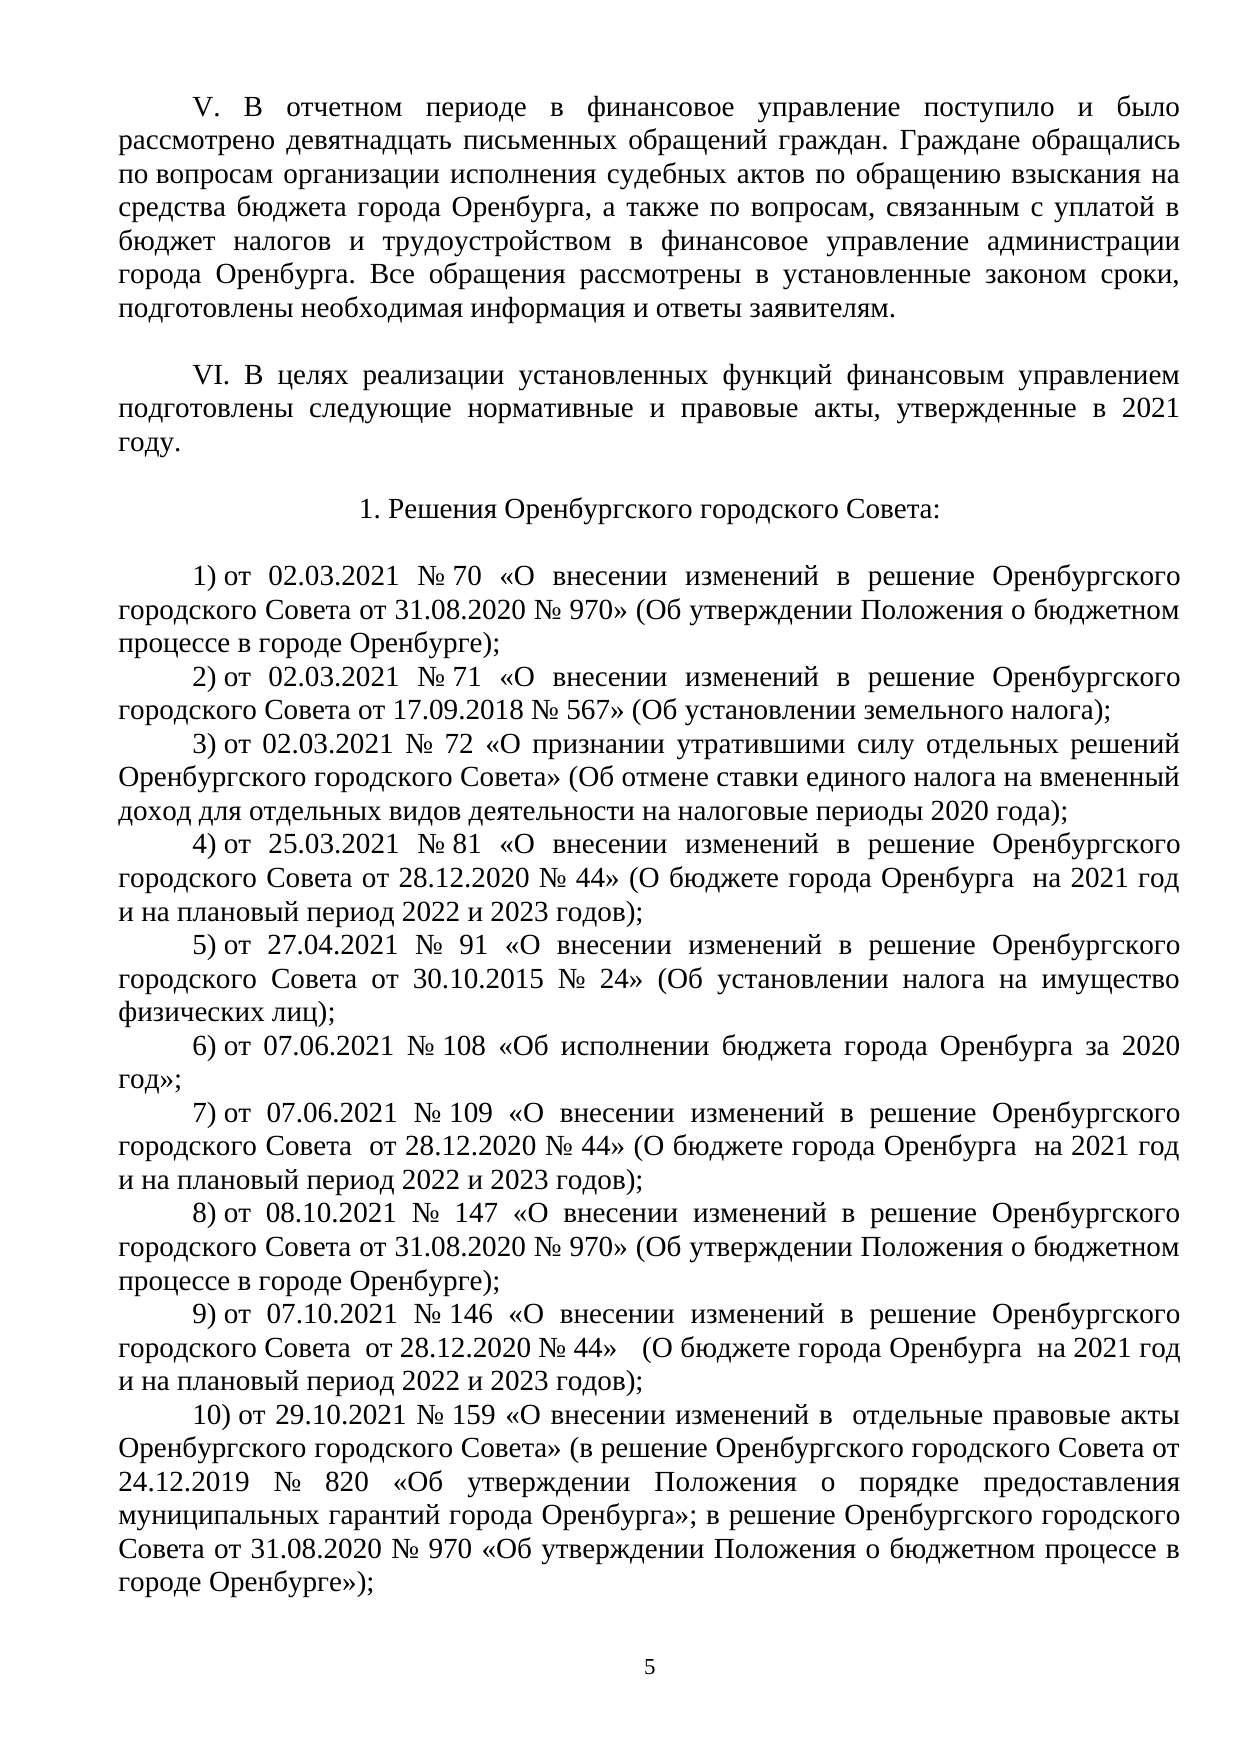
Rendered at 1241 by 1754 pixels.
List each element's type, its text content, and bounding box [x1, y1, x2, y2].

text 9) от 07.10.2021 № 146 «О внесении изменений в решение Оренбургского городского Совета от 28.12.2020 № 44» (О бюджете города Оренбурга на 2021 год и на плановый период 2022 и 2023 годов); [118, 1296, 1181, 1397]
text 10) от 29.10.2021 № 159 «О внесении изменений в отдельные правовые акты Оренбургского городского Совета» (в решение Оренбургского городского Совета от 24.12.2019 № 820 «Об утверждении Положения о порядке предоставления муниципальных гарантий города Оренбурга»; в решение Оренбургского городского Совета от 31.08.2020 № 970 «Об утверждении Положения о бюджетном процессе в городе Оренбурге»); [118, 1397, 1181, 1598]
text 1. Решения Оренбургского городского Совета: [118, 491, 1181, 525]
text 7) от 07.06.2021 № 109 «О внесении изменений в решение Оренбургского городского Совета от 28.12.2020 № 44» (О бюджете города Оренбурга на 2021 год и на плановый период 2022 и 2023 годов); [118, 1095, 1181, 1196]
text 4) от 25.03.2021 № 81 «О внесении изменений в решение Оренбургского городского Совета от 28.12.2020 № 44» (О бюджете города Оренбурга на 2021 год и на плановый период 2022 и 2023 годов); [118, 827, 1181, 927]
text VI. В целях реализации установленных функций финансовым управлением подготовлены следующие нормативные и правовые акты, утвержденные в 2021 году. [118, 357, 1181, 458]
text 2) от 02.03.2021 № 71 «О внесении изменений в решение Оренбургского городского Совета от 17.09.2018 № 567» (Об установлении земельного налога); [118, 659, 1181, 726]
text V. В отчетном периоде в финансовое управление поступило и было рассмотрено девятнадцать письменных обращений граждан. Граждане обращались по вопросам организации исполнения судебных актов по обращению взыскания на средства бюджета города Оренбурга, а также по вопросам, связанным с уплатой в бюджет налогов и трудоустройством в финансовое управление администрации города Оренбурга. Все обращения рассмотрены в установленные законом сроки, подготовлены необходимая информация и ответы заявителям. [118, 89, 1181, 323]
text 5) от 27.04.2021 № 91 «О внесении изменений в решение Оренбургского городского Совета от 30.10.2015 № 24» (Об установлении налога на имущество физических лиц); [118, 927, 1181, 1028]
text 8) от 08.10.2021 № 147 «О внесении изменений в решение Оренбургского городского Совета от 31.08.2020 № 970» (Об утверждении Положения о бюджетном процессе в городе Оренбурге); [118, 1196, 1181, 1296]
text 3) от 02.03.2021 № 72 «О признании утратившими силу отдельных решений Оренбургского городского Совета» (Об отмене ставки единого налога на вмененный доход для отдельных видов деятельности на налоговые периоды 2020 года); [118, 726, 1181, 827]
text 1) от 02.03.2021 № 70 «О внесении изменений в решение Оренбургского городского Совета от 31.08.2020 № 970» (Об утверждении Положения о бюджетном процессе в городе Оренбурге); [118, 558, 1181, 659]
text 6) от 07.06.2021 № 108 «Об исполнении бюджета города Оренбурга за 2020 год»; [118, 1028, 1181, 1095]
